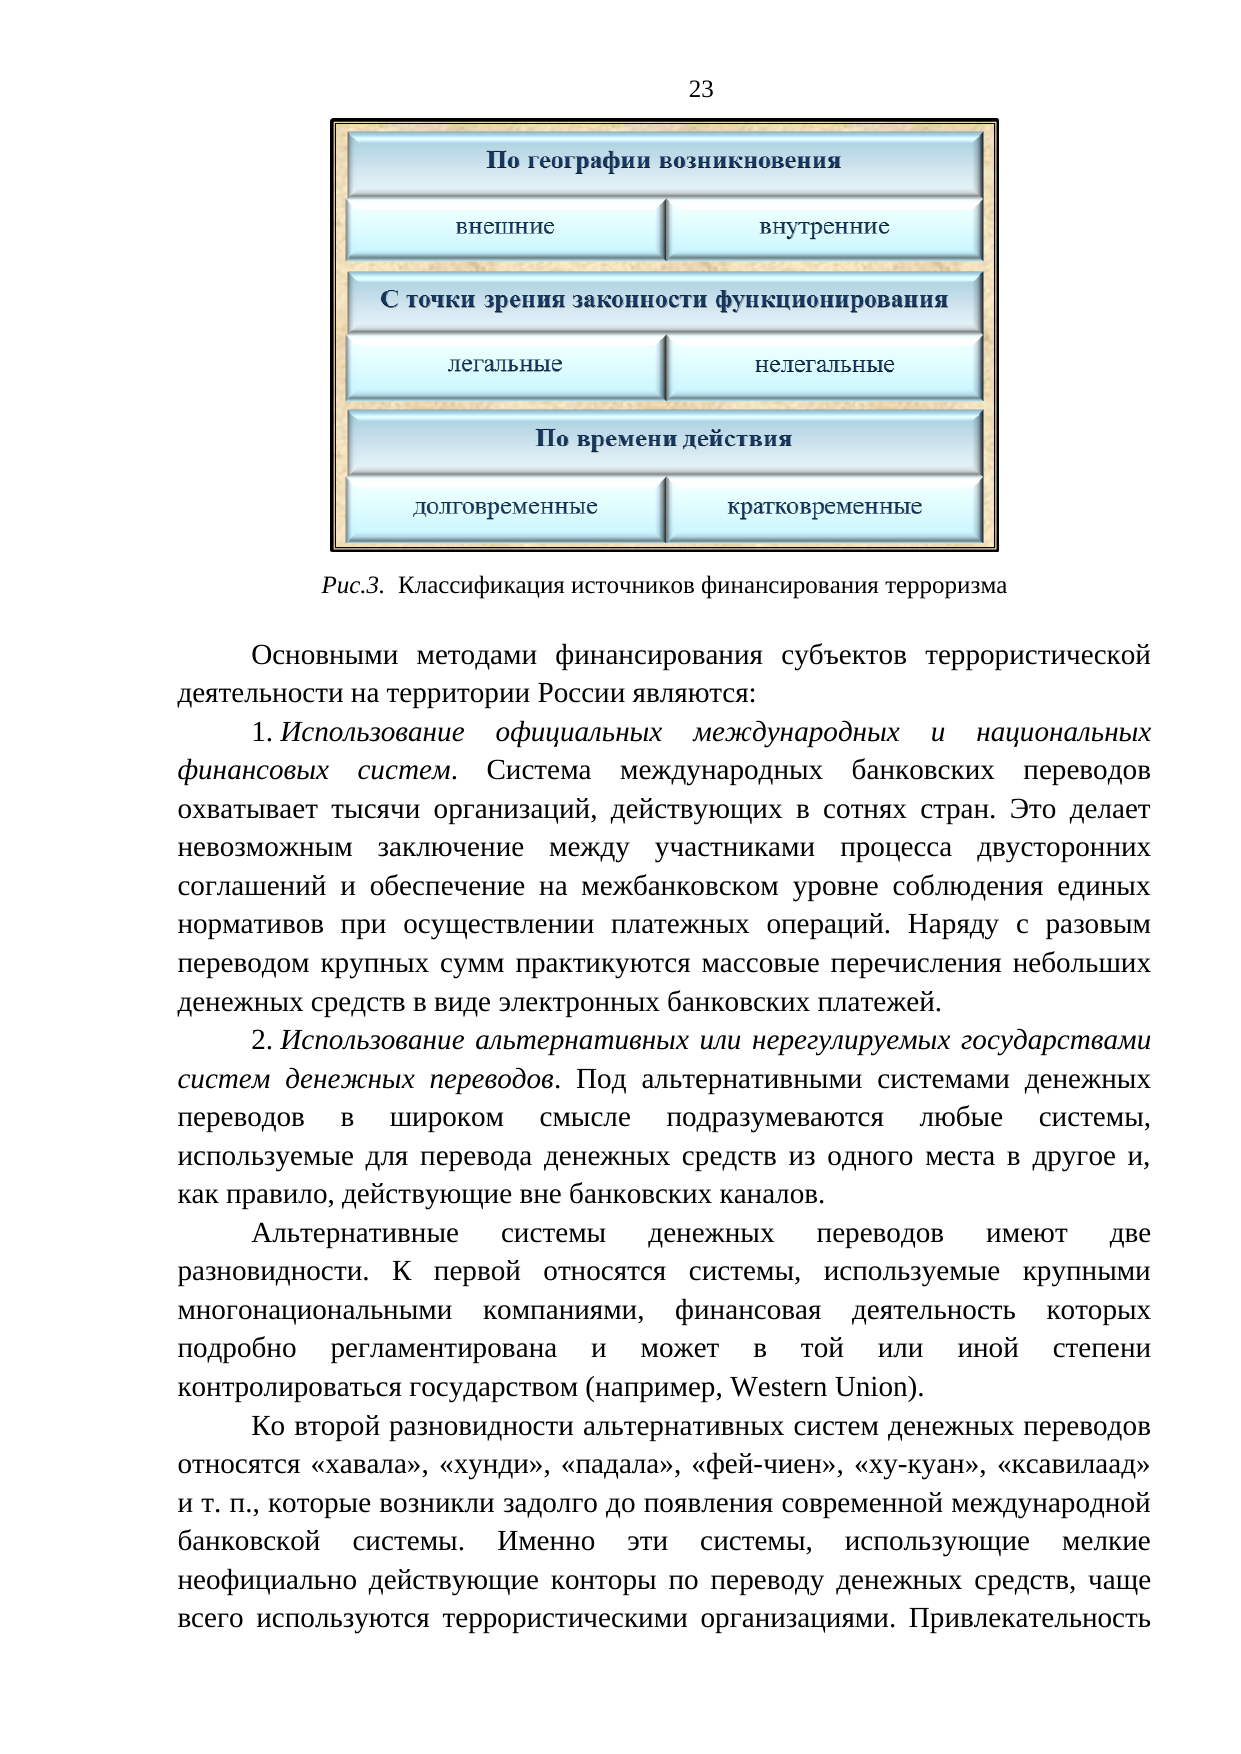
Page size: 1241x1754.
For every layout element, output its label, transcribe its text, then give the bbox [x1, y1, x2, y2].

picture [330, 118, 999, 552]
text Рис.3. Классификация источников финансирования терроризма [177, 571, 1152, 599]
text Альтернативные системы денежных переводов имеют две разновидности. К первой относятся системы, используемые крупными многонациональными компаниями, финансовая деятельность которых подробно регламентирована и может в той или иной степени контролироваться государством (например, Western Union). [177, 1215, 1152, 1403]
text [177, 1408, 1152, 1634]
text 2. Использование альтернативных или нерегулируемых государствами систем денежных переводов. Под альтернативными системами денежных переводов в широком смысле подразумеваются любые системы, используемые для перевода денежных средств из одного места в другое и, как правило, действующие вне банковских каналов. [177, 1022, 1152, 1210]
text Основными методами финансирования субъектов террористической деятельности на территории России являются: [177, 637, 1152, 709]
text 1. Использование официальных международных и национальных финансовых систем. Система международных банковских переводов охватывает тысячи организаций, действующих в сотнях стран. Это делает невозможным заключение между участниками процесса двусторонних соглашений и обеспечение на межбанковском уровне соблюдения единых нормативов при осуществлении платежных операций. Наряду с разовым переводом крупных сумм практикуются массовые перечисления небольших денежных средств в виде электронных банковских платежей. [177, 714, 1152, 1017]
